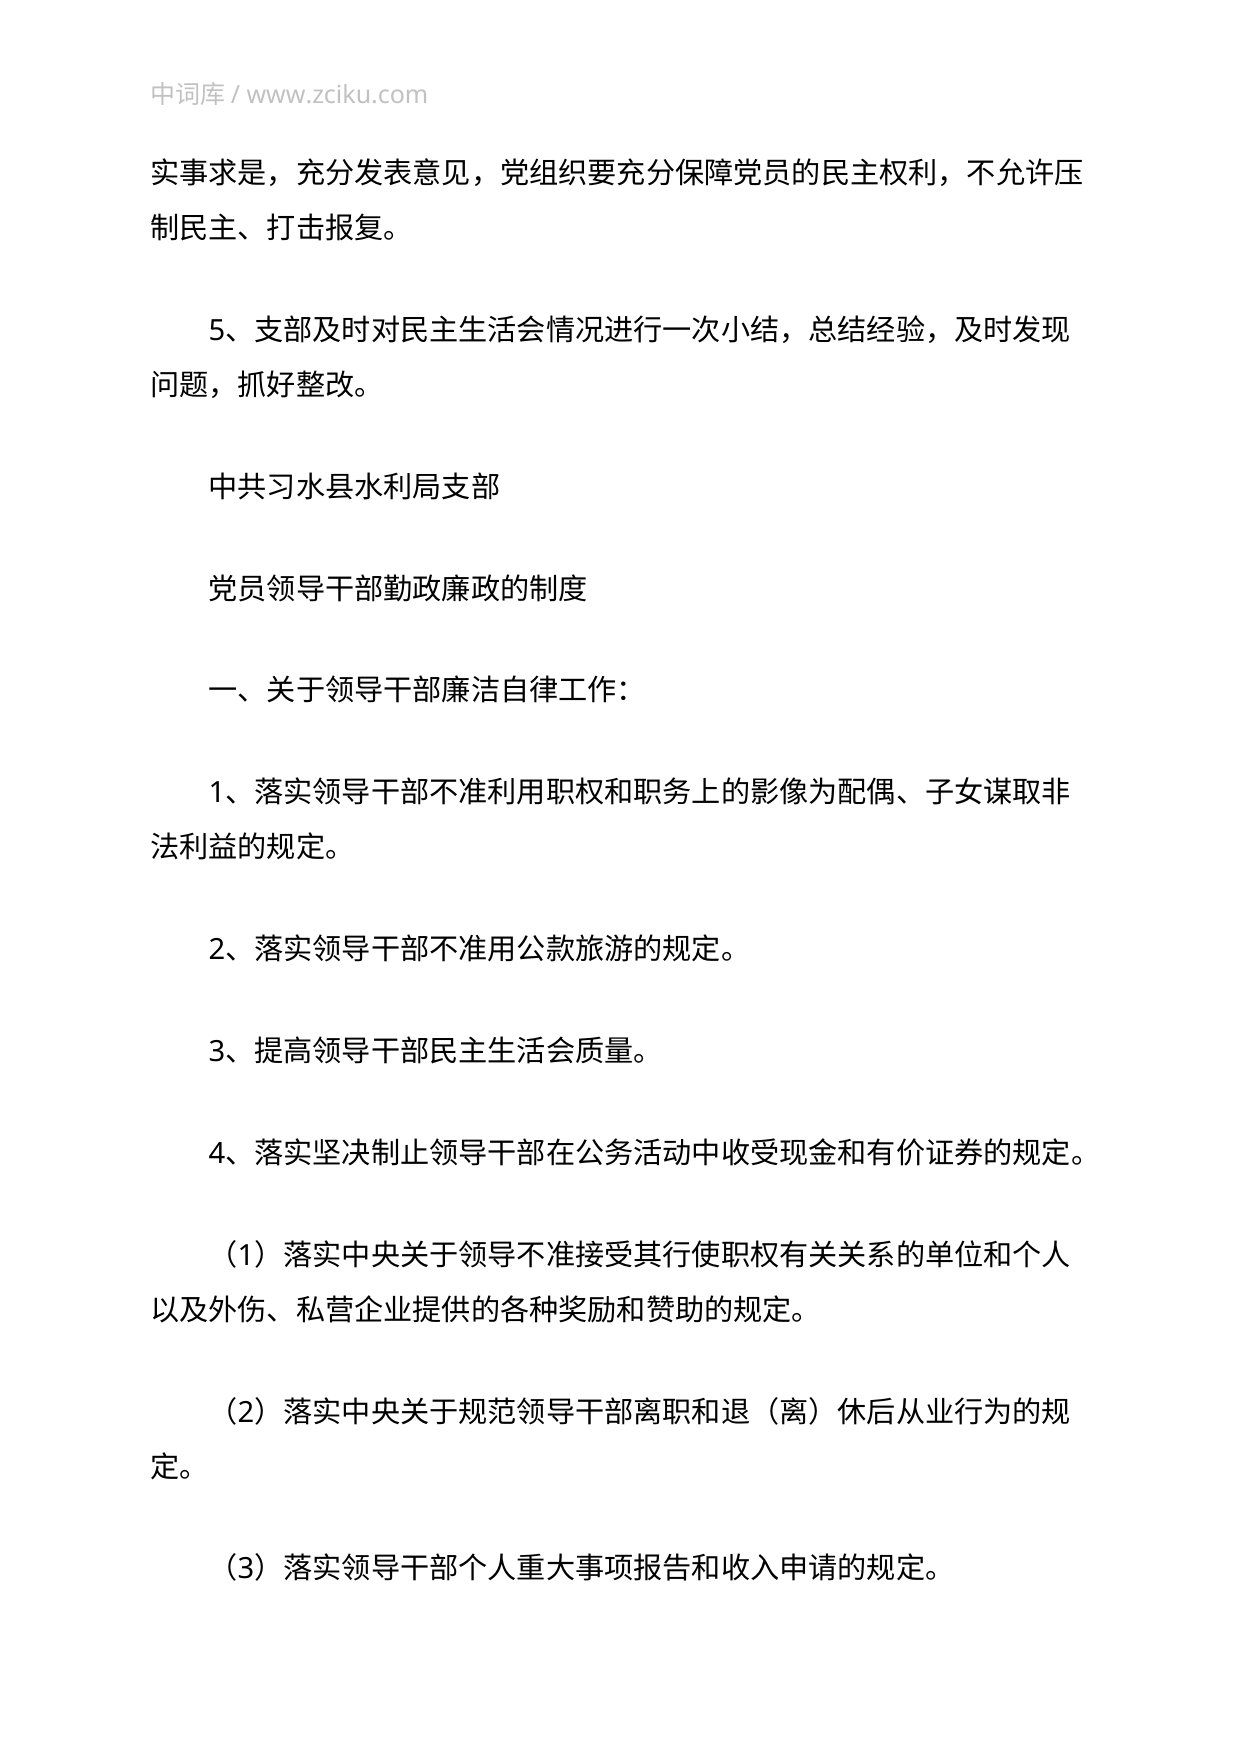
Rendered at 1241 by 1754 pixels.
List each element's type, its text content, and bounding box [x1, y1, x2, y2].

text （2）落实中央关于规范领导干部离职和退（离）休后从业行为的规定。 [150, 1388, 1090, 1486]
text （1）落实中央关于领导不准接受其行使职权有关关系的单位和个人以及外伤、私营企业提供的各种奖励和赞助的规定。 [150, 1231, 1090, 1329]
text 一、关于领导干部廉洁自律工作： [150, 667, 1090, 709]
text 4、落实坚决制止领导干部在公务活动中收受现金和有价证券的规定。 [150, 1129, 1090, 1172]
text 中共习水县水利局支部 [150, 463, 1090, 506]
text （3）落实领导干部个人重大事项报告和收入申请的规定。 [150, 1545, 1090, 1587]
text 5、支部及时对民主生活会情况进行一次小结，总结经验，及时发现问题，抓好整改。 [150, 307, 1090, 404]
text 2、落实领导干部不准用公款旅游的规定。 [150, 926, 1090, 968]
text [150, 150, 1090, 247]
text 1、落实领导干部不准利用职权和职务上的影像为配偶、子女谋取非法利益的规定。 [150, 769, 1090, 866]
text 党员领导干部勤政廉政的制度 [150, 565, 1090, 607]
text 3、提高领导干部民主生活会质量。 [150, 1027, 1090, 1070]
